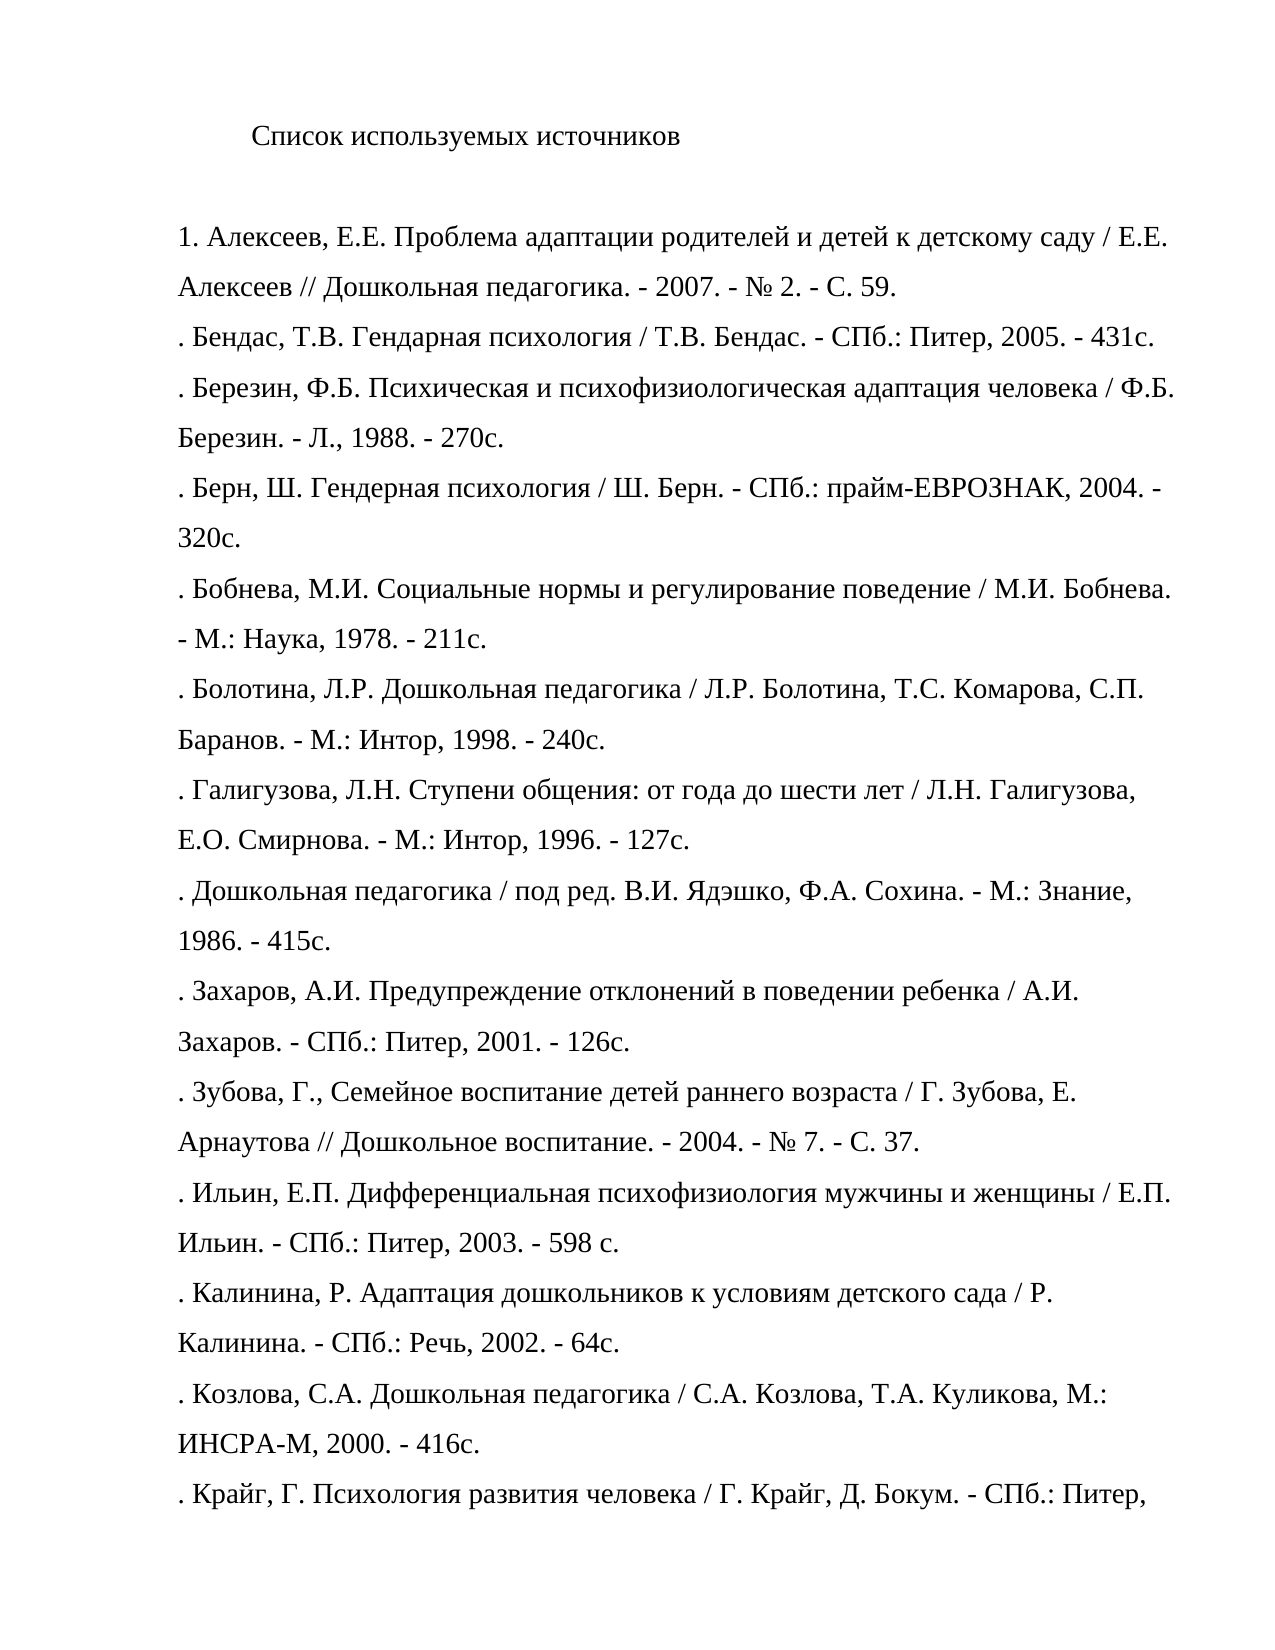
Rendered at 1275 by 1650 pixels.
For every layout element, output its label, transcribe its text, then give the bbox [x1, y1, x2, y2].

text . Бендас, Т.В. Гендарная психология / Т.В. Бендас. - СПб.: Питер, 2005. - 431с. [177, 319, 1186, 353]
text . Дошкольная педагогика / под ред. В.И. Ядэшко, Ф.А. Сохина. - М.: Знание, 1986. - 415с. [177, 873, 1186, 957]
text . Березин, Ф.Б. Психическая и психофизиологическая адаптация человека / Ф.Б. Березин. - Л., 1988. - 270с. [177, 370, 1186, 453]
text . Берн, Ш. Гендерная психология / Ш. Берн. - СПб.: прайм-ЕВРОЗНАК, 2004. - 320с. [177, 470, 1186, 554]
text 1. Алексеев, Е.Е. Проблема адаптации родителей и детей к детскому саду / Е.Е. Алексеев // Дошкольная педагогика. - 2007. - № 2. - С. 59. [177, 219, 1186, 303]
text . Захаров, А.И. Предупреждение отклонений в поведении ребенка / А.И. Захаров. - СПб.: Питер, 2001. - 126с. [177, 973, 1186, 1057]
text . Зубова, Г., Семейное воспитание детей раннего возраста / Г. Зубова, Е. Арнаутова // Дошкольное воспитание. - 2004. - № 7. - С. 37. [177, 1074, 1186, 1158]
text . Козлова, С.А. Дошкольная педагогика / С.А. Козлова, Т.А. Куликова, М.: ИНСРА-М, 2000. - 416с. [177, 1376, 1186, 1460]
text . Галигузова, Л.Н. Ступени общения: от года до шести лет / Л.Н. Галигузова, Е.О. Смирнова. - М.: Интор, 1996. - 127с. [177, 772, 1186, 856]
text . Ильин, Е.П. Дифференциальная психофизиология мужчины и женщины / Е.П. Ильин. - СПб.: Питер, 2003. - 598 с. [177, 1175, 1186, 1258]
text . Болотина, Л.Р. Дошкольная педагогика / Л.Р. Болотина, Т.С. Комарова, С.П. Баранов. - М.: Интор, 1998. - 240с. [177, 672, 1186, 755]
text . Калинина, Р. Адаптация дошкольников к условиям детского сада / Р. Калинина. - СПб.: Речь, 2002. - 64с. [177, 1275, 1186, 1359]
text . Бобнева, М.И. Социальные нормы и регулирование поведение / М.И. Бобнева. - М.: Наука, 1978. - 211с. [177, 571, 1186, 655]
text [177, 1477, 1186, 1510]
text Список используемых источников [177, 118, 1186, 152]
